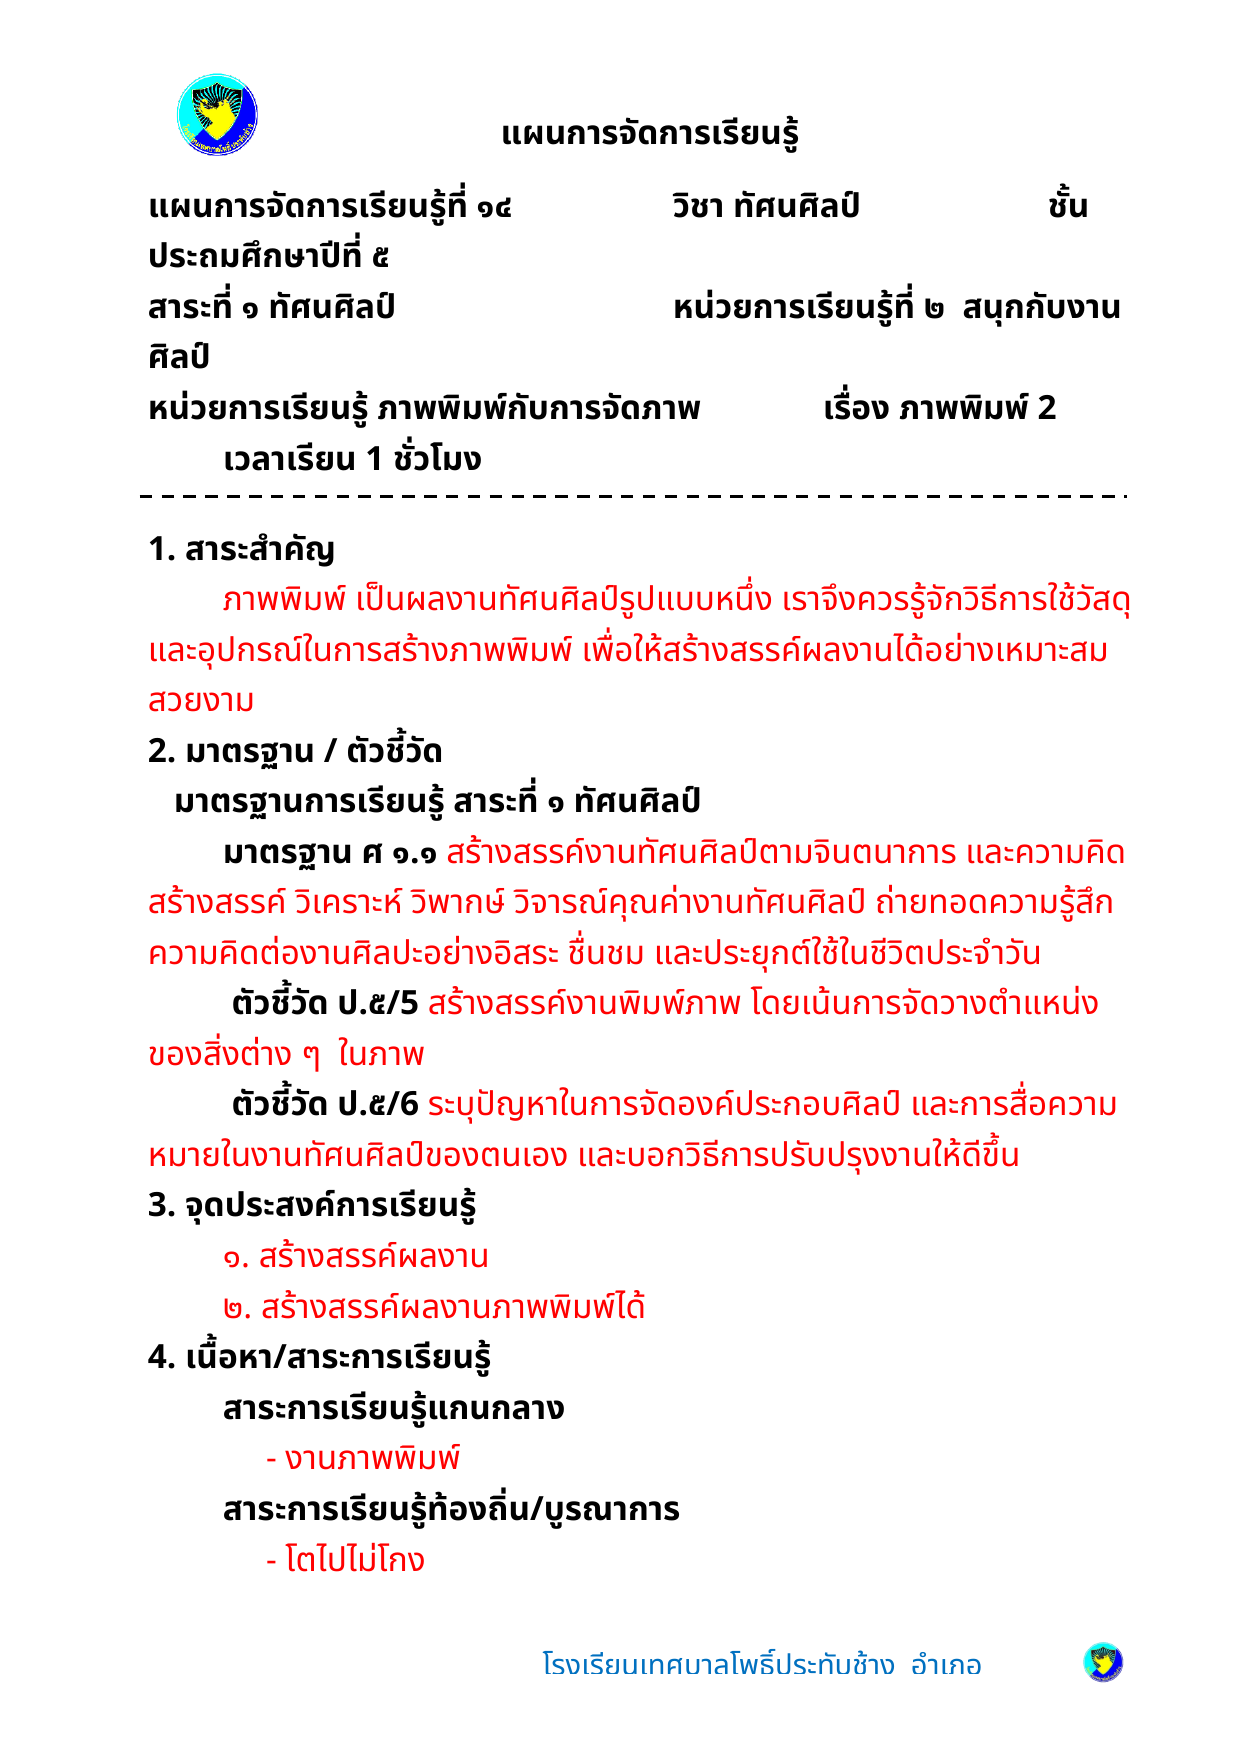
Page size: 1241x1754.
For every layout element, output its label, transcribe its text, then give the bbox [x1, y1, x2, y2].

text ๑. สร้างสรรค์ผลงาน [148, 1232, 1152, 1282]
text ตัวชี้วัด ป.๕/5 สร้างสรรค์งานพิมพ์ภาพ โดยเน้นการจัดวางตำแหน่งของสิ่งต่าง ๆ ในภาพ [148, 979, 1152, 1080]
text ๒. สร้างสรรค์ผลงานภาพพิมพ์ได้ [148, 1282, 1152, 1333]
picture [176, 73, 258, 156]
text มาตรฐาน ศ ๑.๑ สร้างสรรค์งานทัศนศิลป์ตามจินตนาการ และความคิดสร้างสรรค์ วิเคราะห์ วิพากษ์ วิจารณ์คุณค่างานทัศนศิลป์ ถ่ายทอดความรู้สึก ความคิดต่องานศิลปะอย่างอิสระ ชื่นชม และประยุกต์ใช้ในชีวิตประจำวัน [148, 828, 1152, 979]
text - โตไปไม่โกง [266, 1535, 1152, 1586]
text ตัวชี้วัด ป.๕/6 ระบุปัญหาในการจัดองค์ประกอบศิลป์ และการสื่อความหมายในงานทัศนศิลป์ของตนเอง และบอกวิธีการปรับปรุงงานให้ดีขึ้น [148, 1080, 1152, 1181]
text แผนการจัดการเรียนรู้ [148, 109, 1152, 159]
text ภาพพิมพ์ เป็นผลงานทัศนศิลป์รูปแบบหนึ่ง เราจึงควรรู้จักวิธีการใช้วัสดุและอุปกรณ์ในการสร้างภาพพิมพ์ เพื่อให้สร้างสรรค์ผลงานได้อย่างเหมาะสม สวยงาม [148, 575, 1152, 727]
picture [1078, 1637, 1128, 1687]
text แผนการจัดการเรียนรู้ที่ ๑๔ วิชา ทัศนศิลป์ ชั้นประถมศึกษาปีที่ ๕ [148, 182, 1152, 283]
text มาตรฐานการเรียนรู้ สาระที่ ๑ ทัศนศิลป์ [148, 777, 1152, 828]
text 3. จุดประสงค์การเรียนรู้ [148, 1181, 1152, 1232]
text สาระที่ ๑ ทัศนศิลป์ หน่วยการเรียนรู้ที่ ๒ สนุกกับงานศิลป์ [148, 283, 1152, 384]
text 4. เนื้อหา/สาระการเรียนรู้ [148, 1333, 1152, 1384]
text 1. สาระสำคัญ [148, 525, 1152, 575]
text สาระการเรียนรู้ท้องถิ่น/บูรณาการ [148, 1485, 1152, 1535]
text สาระการเรียนรู้แกนกลาง [148, 1384, 1152, 1434]
text 2. มาตรฐาน / ตัวชี้วัด [148, 727, 1152, 777]
text - งานภาพพิมพ์ [266, 1434, 1152, 1485]
text หน่วยการเรียนรู้ ภาพพิมพ์กับการจัดภาพ เรื่อง ภาพพิมพ์ 2 เวลาเรียน 1 ชั่วโมง [148, 384, 1167, 485]
